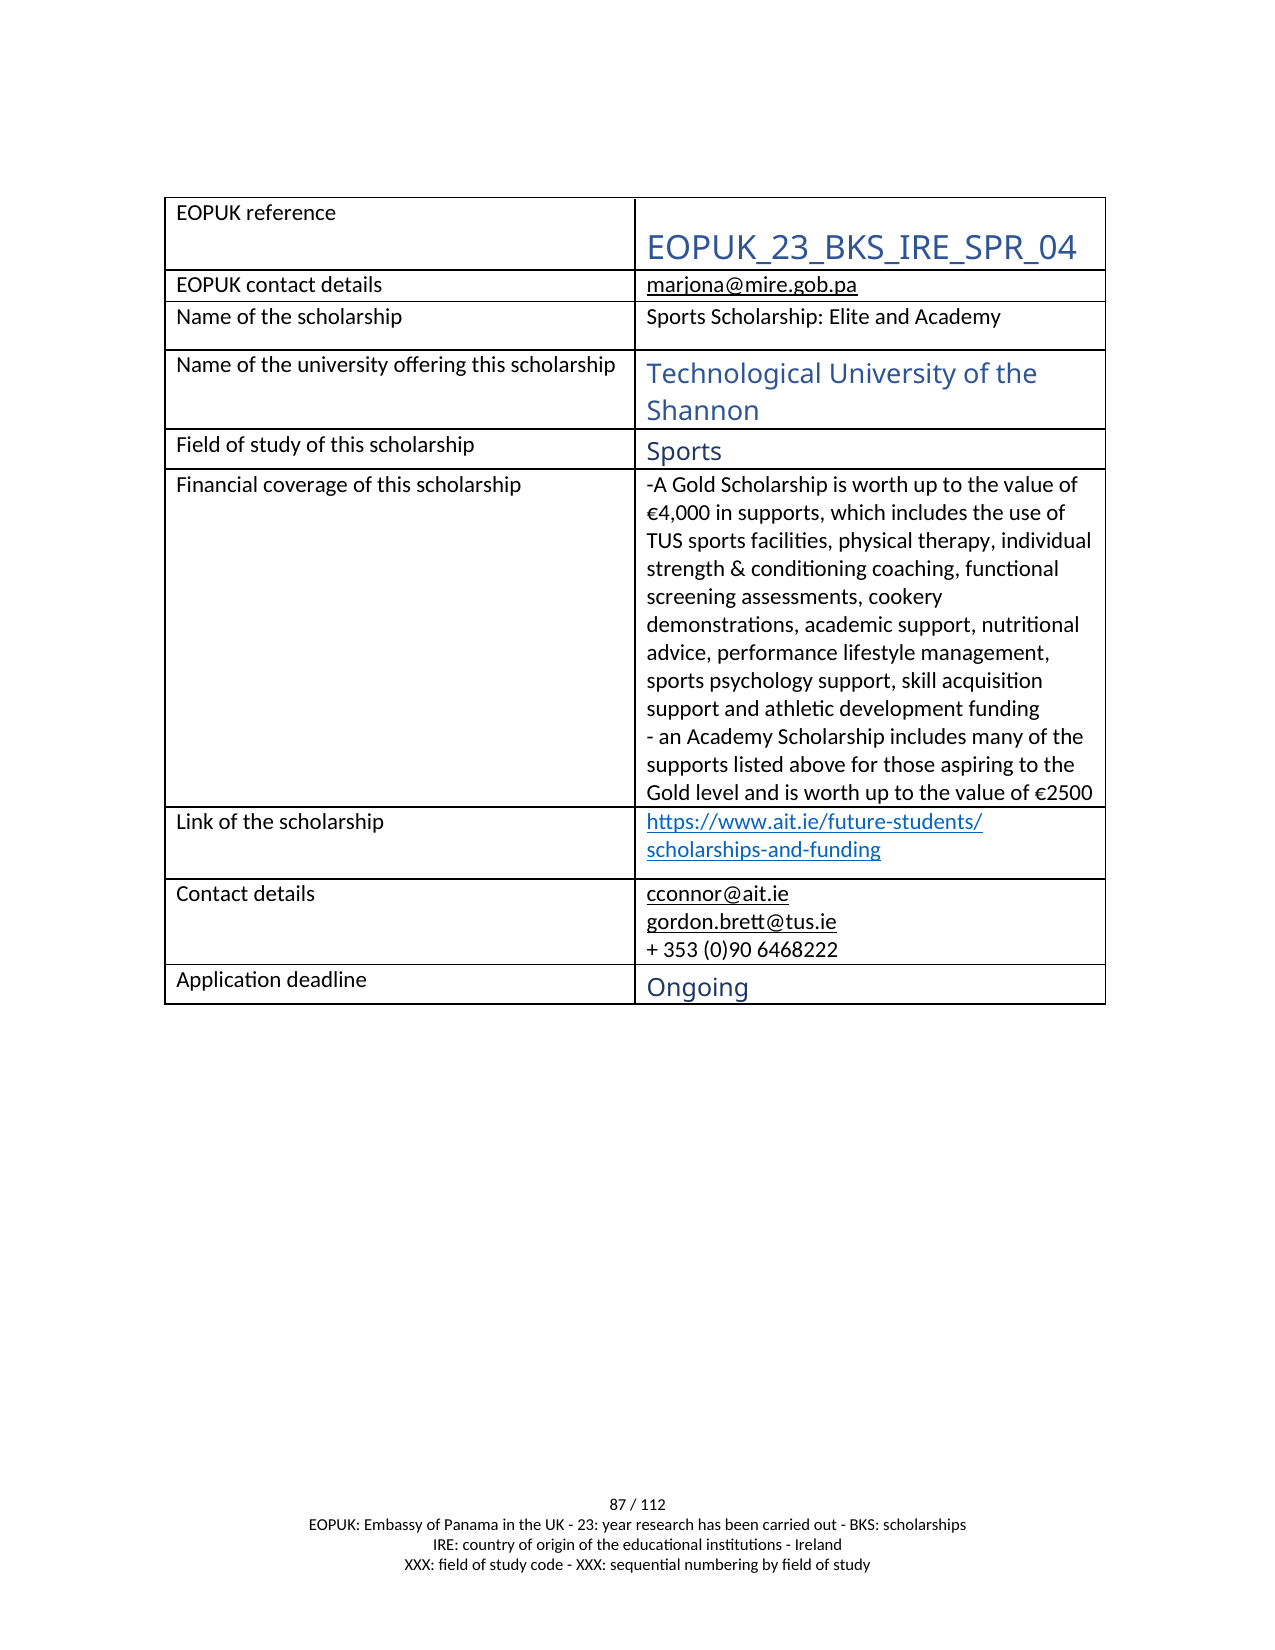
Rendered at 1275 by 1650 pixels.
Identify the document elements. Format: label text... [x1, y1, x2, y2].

table_cell -A Gold Scholarship is worth up to the value of €4,000 in supports, which includes the use of TUS sports facilities, physical therapy, individual strength & conditioning coaching, functional screening assessments, cookery demonstrations, academic support, nutritional advice, performance lifestyle management, sports psychology support, skill acquisition support and athletic development funding - an Academy Scholarship includes many of the supports listed above for those aspiring to the Gold level and is worth up to the value of €2500 [636, 470, 1105, 806]
table_header EOPUK reference [166, 198, 635, 269]
table_cell https://www.ait.ie/future-students/scholarships-and-funding [636, 808, 1105, 878]
table_cell cconnor@ait.ie gordon.brett@tus.ie + 353 (0)90 6468222 [636, 880, 1105, 963]
table_cell Name of the university offering this scholarship [166, 351, 634, 428]
table_cell Ongoing [636, 965, 1105, 1003]
table_cell Link of the scholarship [166, 808, 634, 878]
table_cell Contact details [166, 880, 634, 963]
table_cell Sports [636, 430, 1105, 468]
table_header EOPUK_23_BKS_IRE_SPR_04 [636, 198, 1105, 269]
table_cell Name of the scholarship [166, 302, 634, 349]
table_cell Application deadline [166, 965, 634, 1003]
table_cell marjona@mire.gob.pa [636, 271, 1105, 301]
table_cell Financial coverage of this scholarship [166, 470, 634, 806]
table_cell Field of study of this scholarship [166, 430, 634, 468]
table_cell Sports Scholarship: Elite and Academy [636, 302, 1105, 349]
table_cell Technological University of the Shannon [636, 351, 1105, 428]
table_cell EOPUK contact details [166, 271, 634, 301]
